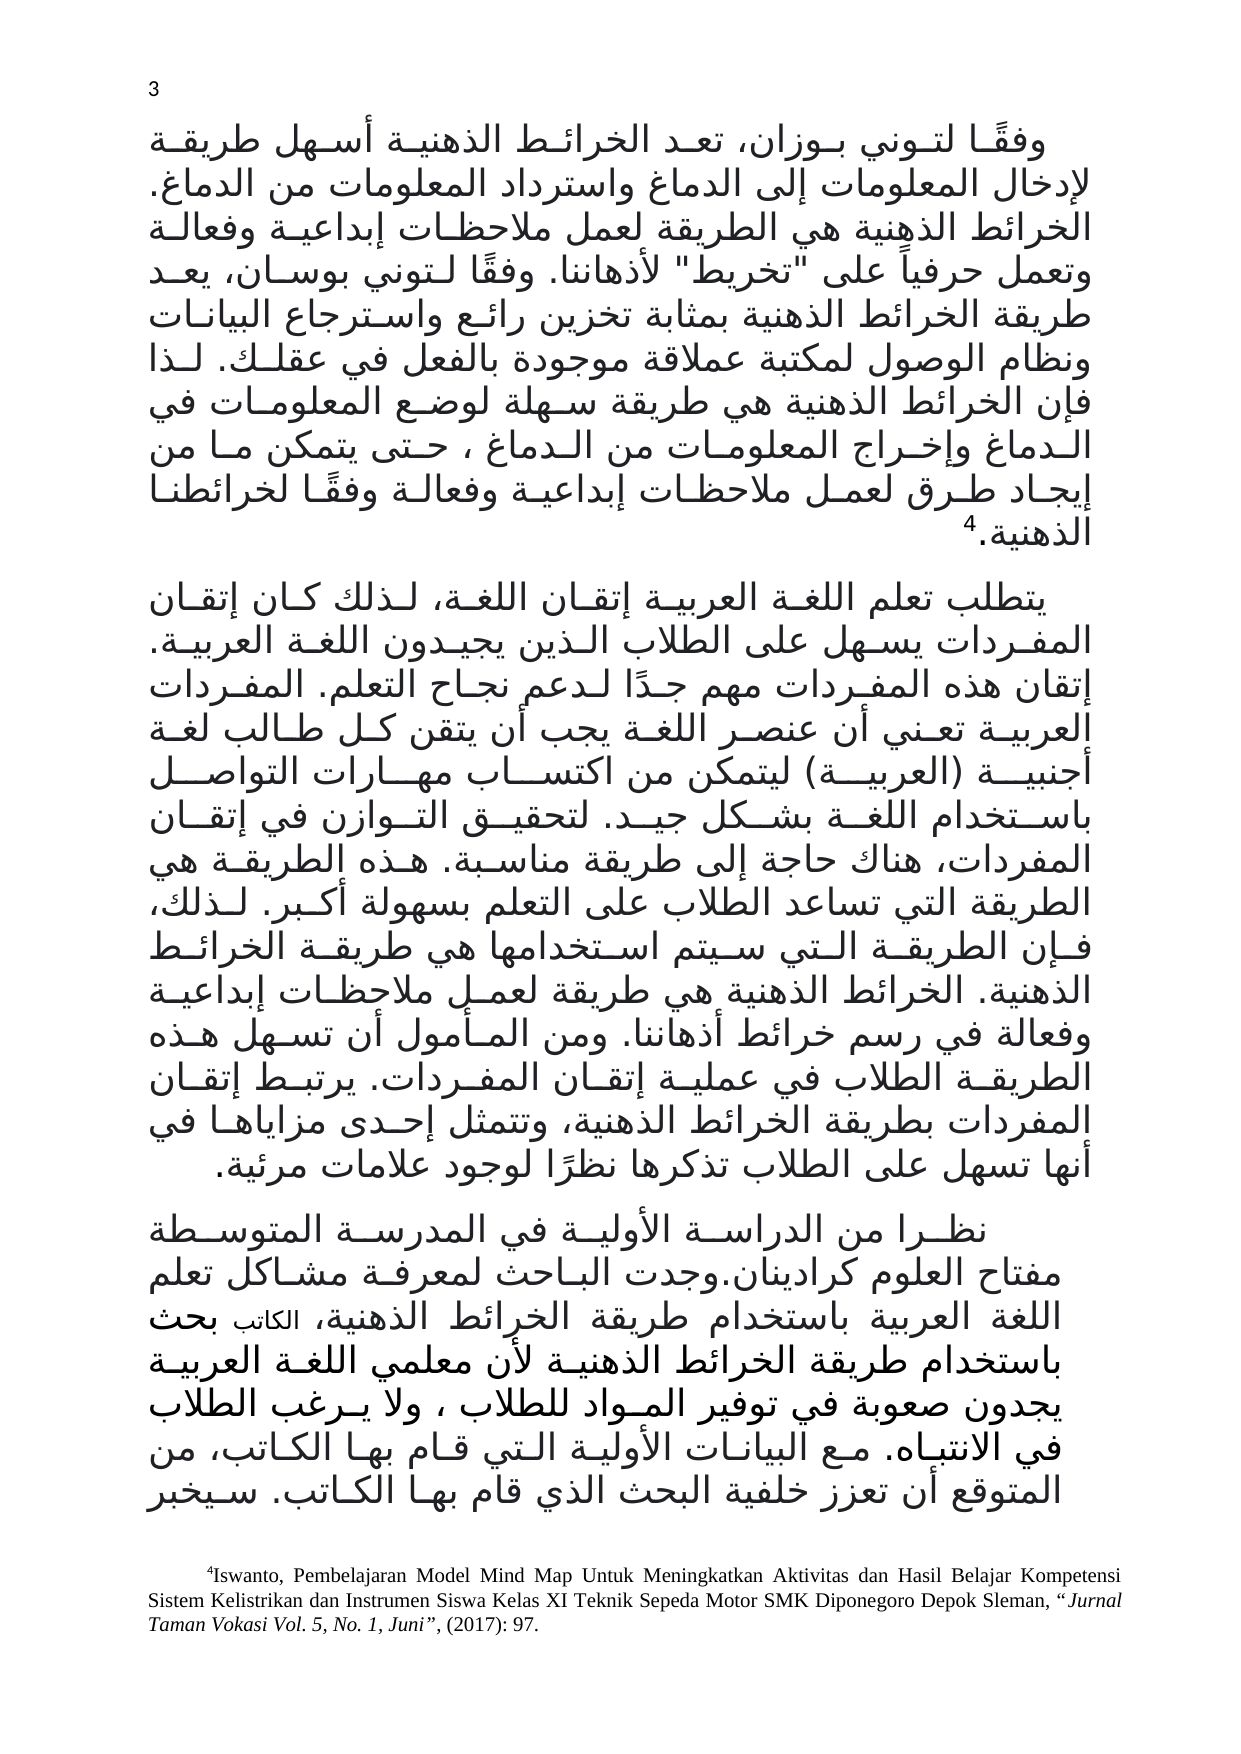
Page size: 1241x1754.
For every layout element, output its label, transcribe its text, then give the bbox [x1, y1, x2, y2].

text وفقًا لتوني بوزان، تعد الخرائط الذهنية أسهل طريقة لإدخال المعلومات إلى الدماغ واسترداد المعلومات من الدماغ. الخرائط الذهنية هي الطريقة لعمل ملاحظات إبداعية وفعالة وتعمل حرفياً على "تخريط" لأذهاننا. وفقًا لـتوني بوسان، يعد طريقة الخرائط الذهنية بمثابة تخزين رائع واسترجاع البيانات ونظام الوصول لمكتبة عملاقة موجودة بالفعل في عقلك. لذا فإن الخرائط الذهنية هي طريقة سهلة لوضع المعلومات في الدماغ وإخراج المعلومات من الدماغ ، حتى يتمكن ما من إيجاد طرق لعمل ملاحظات إبداعية وفعالة وفقًا لخرائطنا الذهنية. [148, 118, 1093, 554]
text يتطلب تعلم اللغة العربية إتقان اللغة، لذلك كان إتقان المفردات يسهل على الطلاب الذين يجيدون اللغة العربية. إتقان هذه المفردات مهم جدًا لدعم نجاح التعلم. المفردات العربية تعني أن عنصر اللغة يجب أن يتقن كل طالب لغة أجنبية (العربية) ليتمكن من اكتساب مهارات التواصل باستخدام اللغة بشكل جيد. لتحقيق التوازن في إتقان المفردات، هناك حاجة إلى طريقة مناسبة. هذه الطريقة هي الطريقة التي تساعد الطلاب على التعلم بسهولة أكبر. لذلك، فإن الطريقة التي سيتم استخدامها هي طريقة الخرائط الذهنية. الخرائط الذهنية هي طريقة لعمل ملاحظات إبداعية وفعالة في رسم خرائط أذهاننا. ومن المأمول أن تسهل هذه الطريقة الطلاب في عملية إتقان المفردات. يرتبط إتقان المفردات بطريقة الخرائط الذهنية، وتتمثل إحدى مزاياها في أنها تسهل على الطلاب تذكرها نظرًا لوجود علامات مرئية. [148, 575, 1093, 1186]
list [148, 1207, 1063, 1513]
